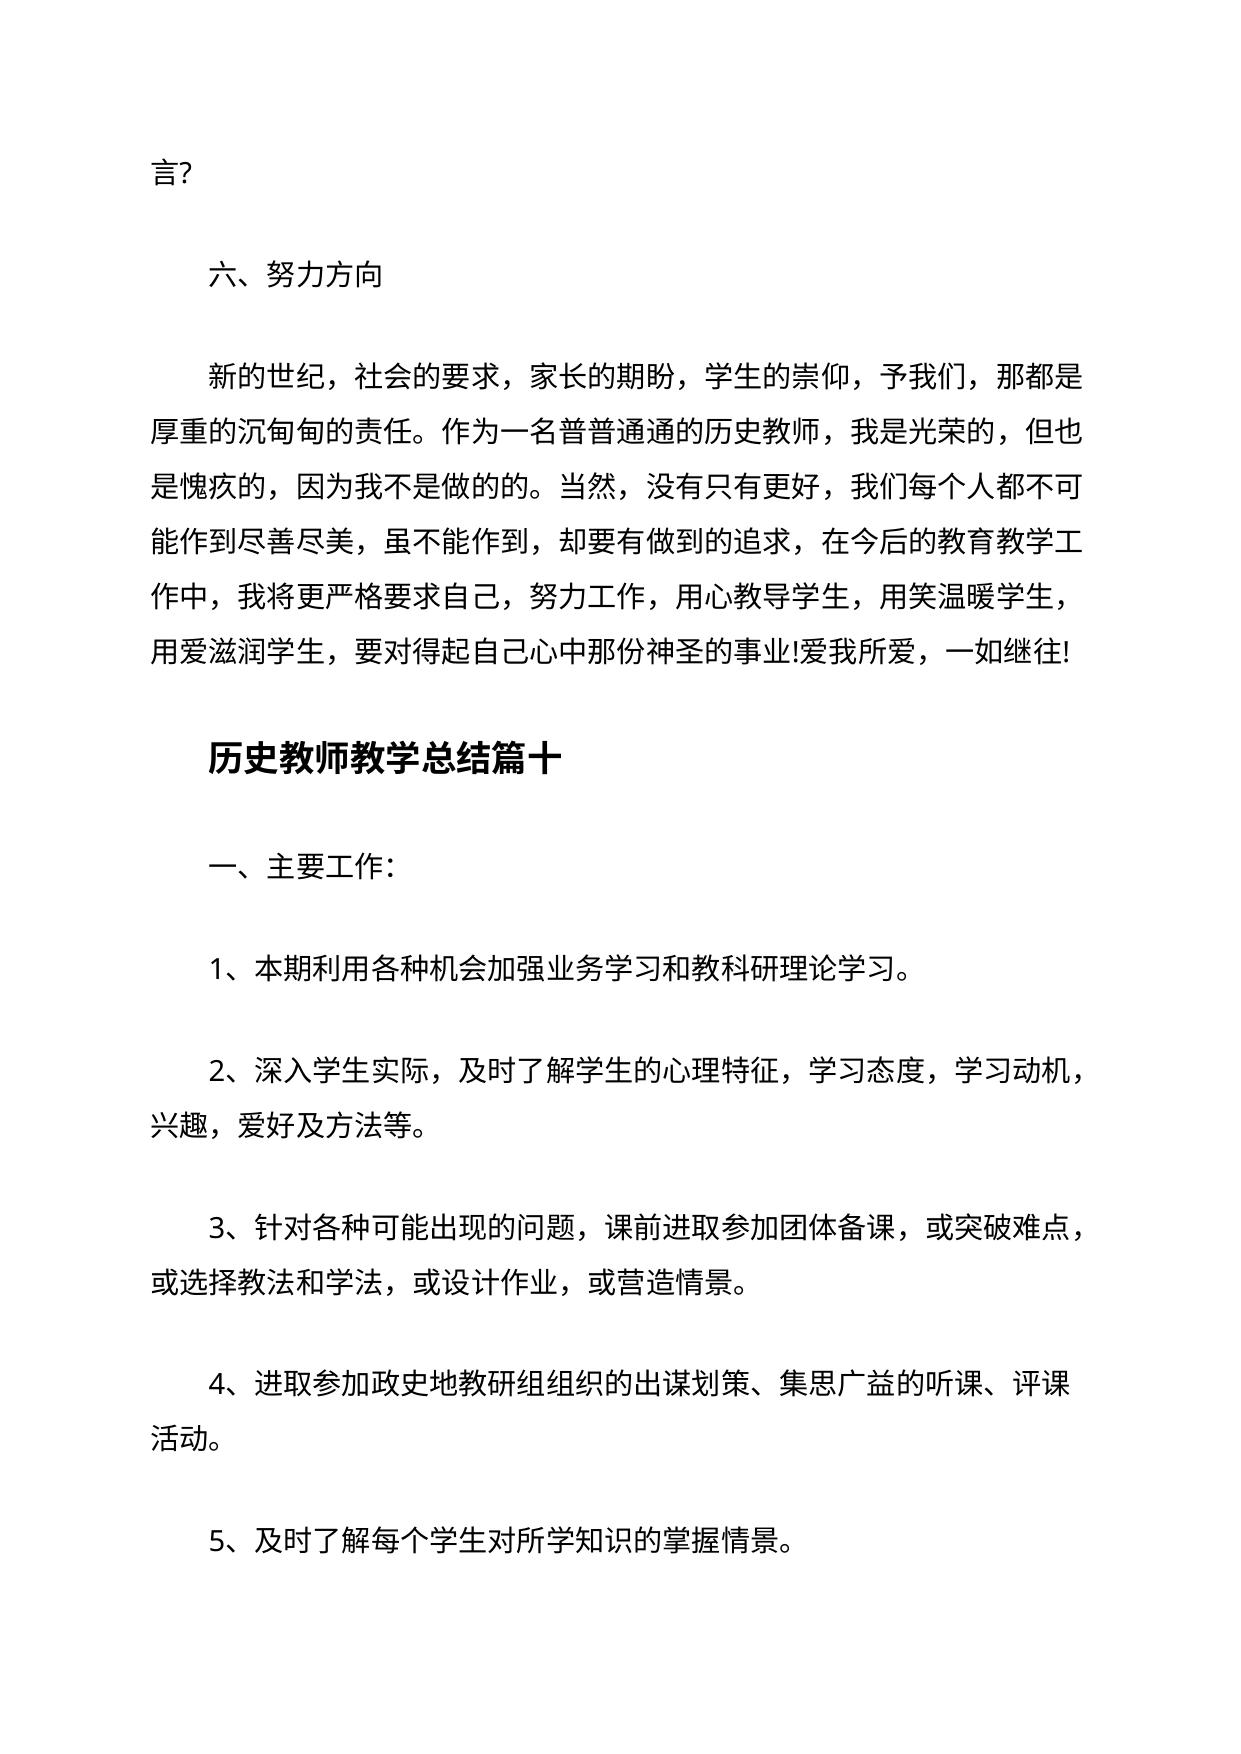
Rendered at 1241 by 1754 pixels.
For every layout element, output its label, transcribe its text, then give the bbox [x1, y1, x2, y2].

text 5、及时了解每个学生对所学知识的掌握情景。 [150, 1518, 1090, 1560]
text 历史教师教学总结篇十 [150, 730, 1090, 781]
text 一、主要工作： [150, 844, 1090, 886]
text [150, 150, 1090, 192]
text 新的世纪，社会的要求，家长的期盼，学生的崇仰，予我们，那都是厚重的沉甸甸的责任。作为一名普普通通的历史教师，我是光荣的，但也是愧疚的，因为我不是做的的。当然，没有只有更好，我们每个人都不可能作到尽善尽美，虽不能作到，却要有做到的追求，在今后的教育教学工作中，我将更严格要求自己，努力工作，用心教导学生，用笑温暖学生，用爱滋润学生，要对得起自己心中那份神圣的事业!爱我所爱，一如继往! [150, 354, 1090, 671]
text 1、本期利用各种机会加强业务学习和教科研理论学习。 [150, 945, 1090, 988]
text 4、进取参加政史地教研组组织的出谋划策、集思广益的听课、评课活动。 [150, 1361, 1090, 1458]
text 2、深入学生实际，及时了解学生的心理特征，学习态度，学习动机，兴趣，爱好及方法等。 [150, 1047, 1090, 1145]
text 六、努力方向 [150, 252, 1090, 294]
text 3、针对各种可能出现的问题，课前进取参加团体备课，或突破难点，或选择教法和学法，或设计作业，或营造情景。 [150, 1204, 1090, 1301]
